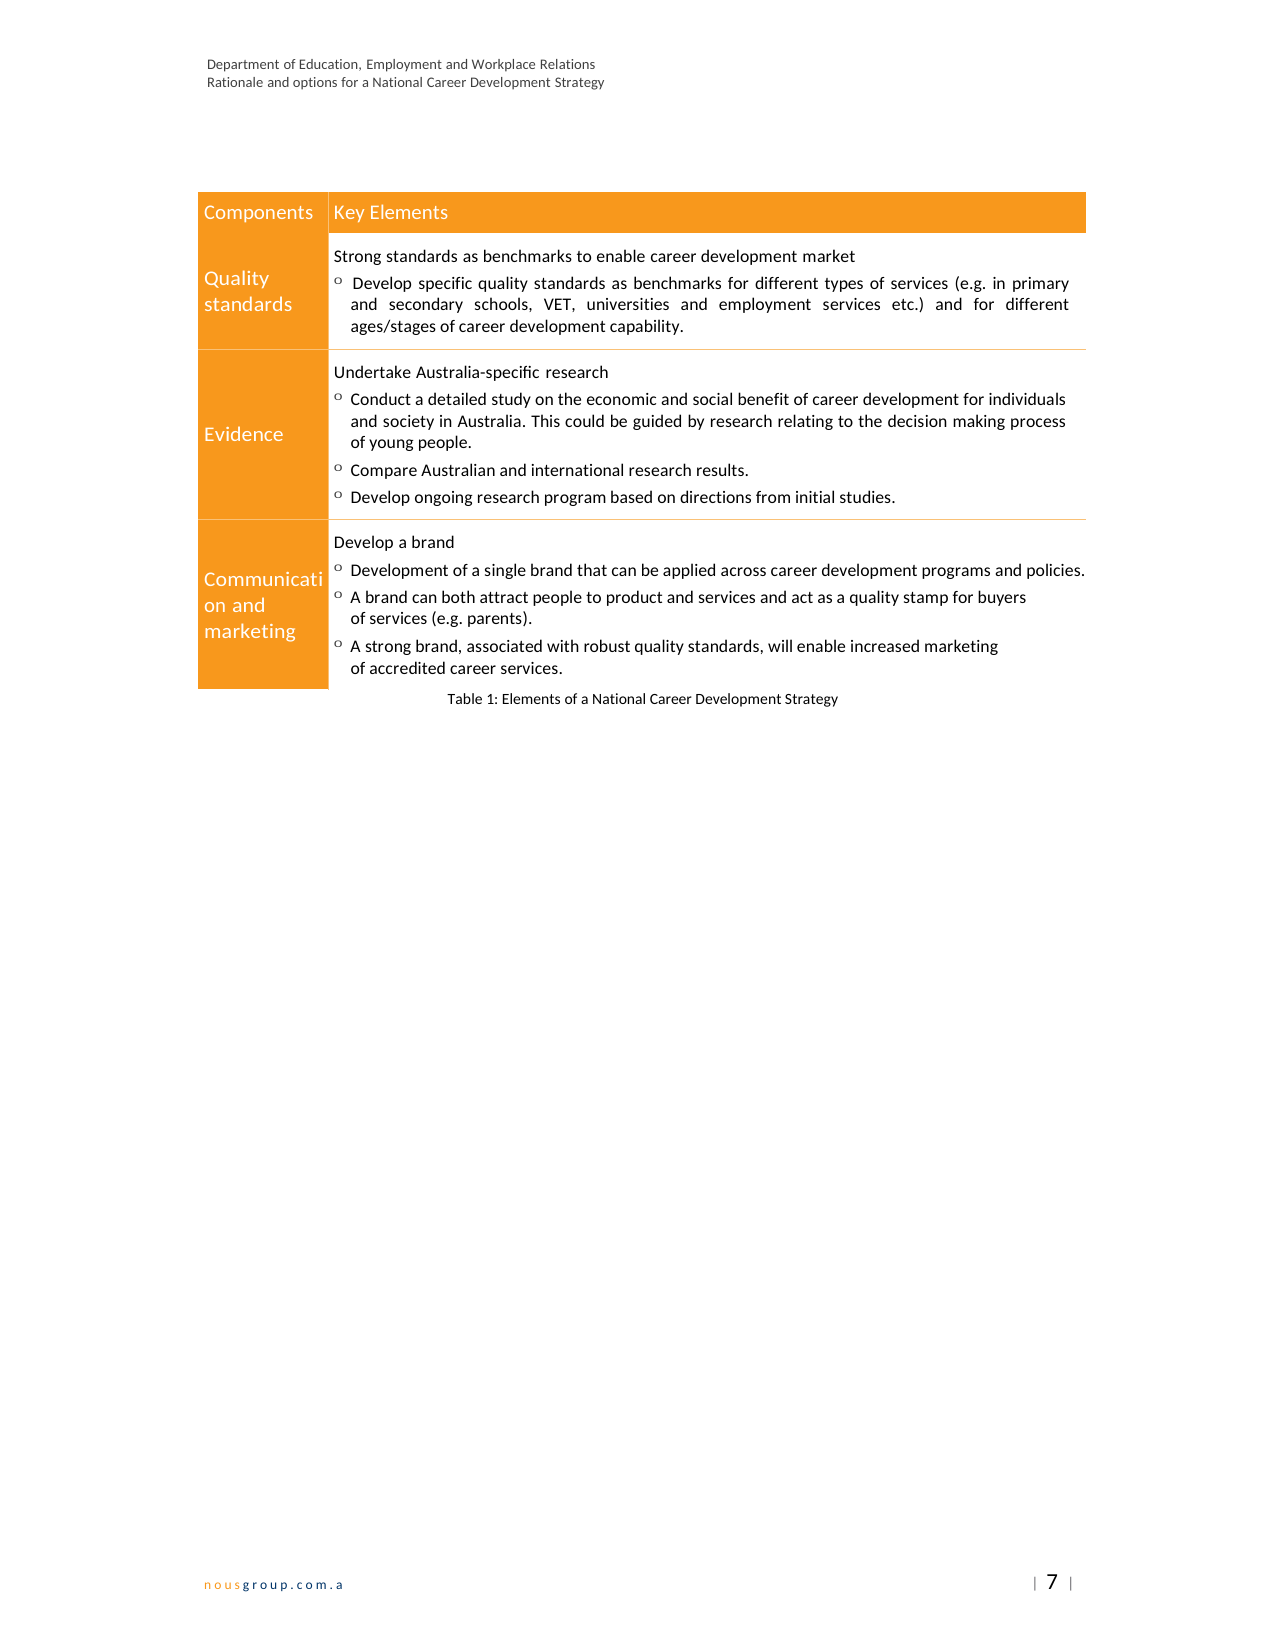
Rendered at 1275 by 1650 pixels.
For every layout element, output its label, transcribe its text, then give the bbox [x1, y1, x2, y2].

table_cell Strong standards as benchmarks to enable career development market 0 Develop specific quality standards as benchmarks for different types of services (e.g. in primary and secondary schools, VET, universities and employment services etc.) and for different ages/stages of career development capability. [329, 233, 1086, 349]
table_header Components [198, 192, 328, 233]
table_cell Communicati on and marketing [198, 520, 328, 689]
table_header Key Elements [329, 192, 1086, 233]
table_cell Develop a brand 0 Development of a single brand that can be applied across career development programs and policies. 0 A brand can both attract people to product and services and act as a quality stamp for buyers of services (e.g. parents). 0 A strong brand, associated with robust quality standards, will enable increased marketing of accredited career services. [329, 520, 1086, 689]
table_cell Quality standards [198, 233, 328, 349]
text Table 1: Elements of a National Career Development Strategy [447, 689, 1100, 708]
table_cell Undertake Australia-specific research 0 Conduct a detailed study on the economic and social benefit of career development for individuals and society in Australia. This could be guided by research relating to the decision making process of young people. 0 Compare Australian and international research results. 0 Develop ongoing research program based on directions from initial studies. [329, 350, 1086, 519]
table_cell Evidence [198, 350, 328, 519]
